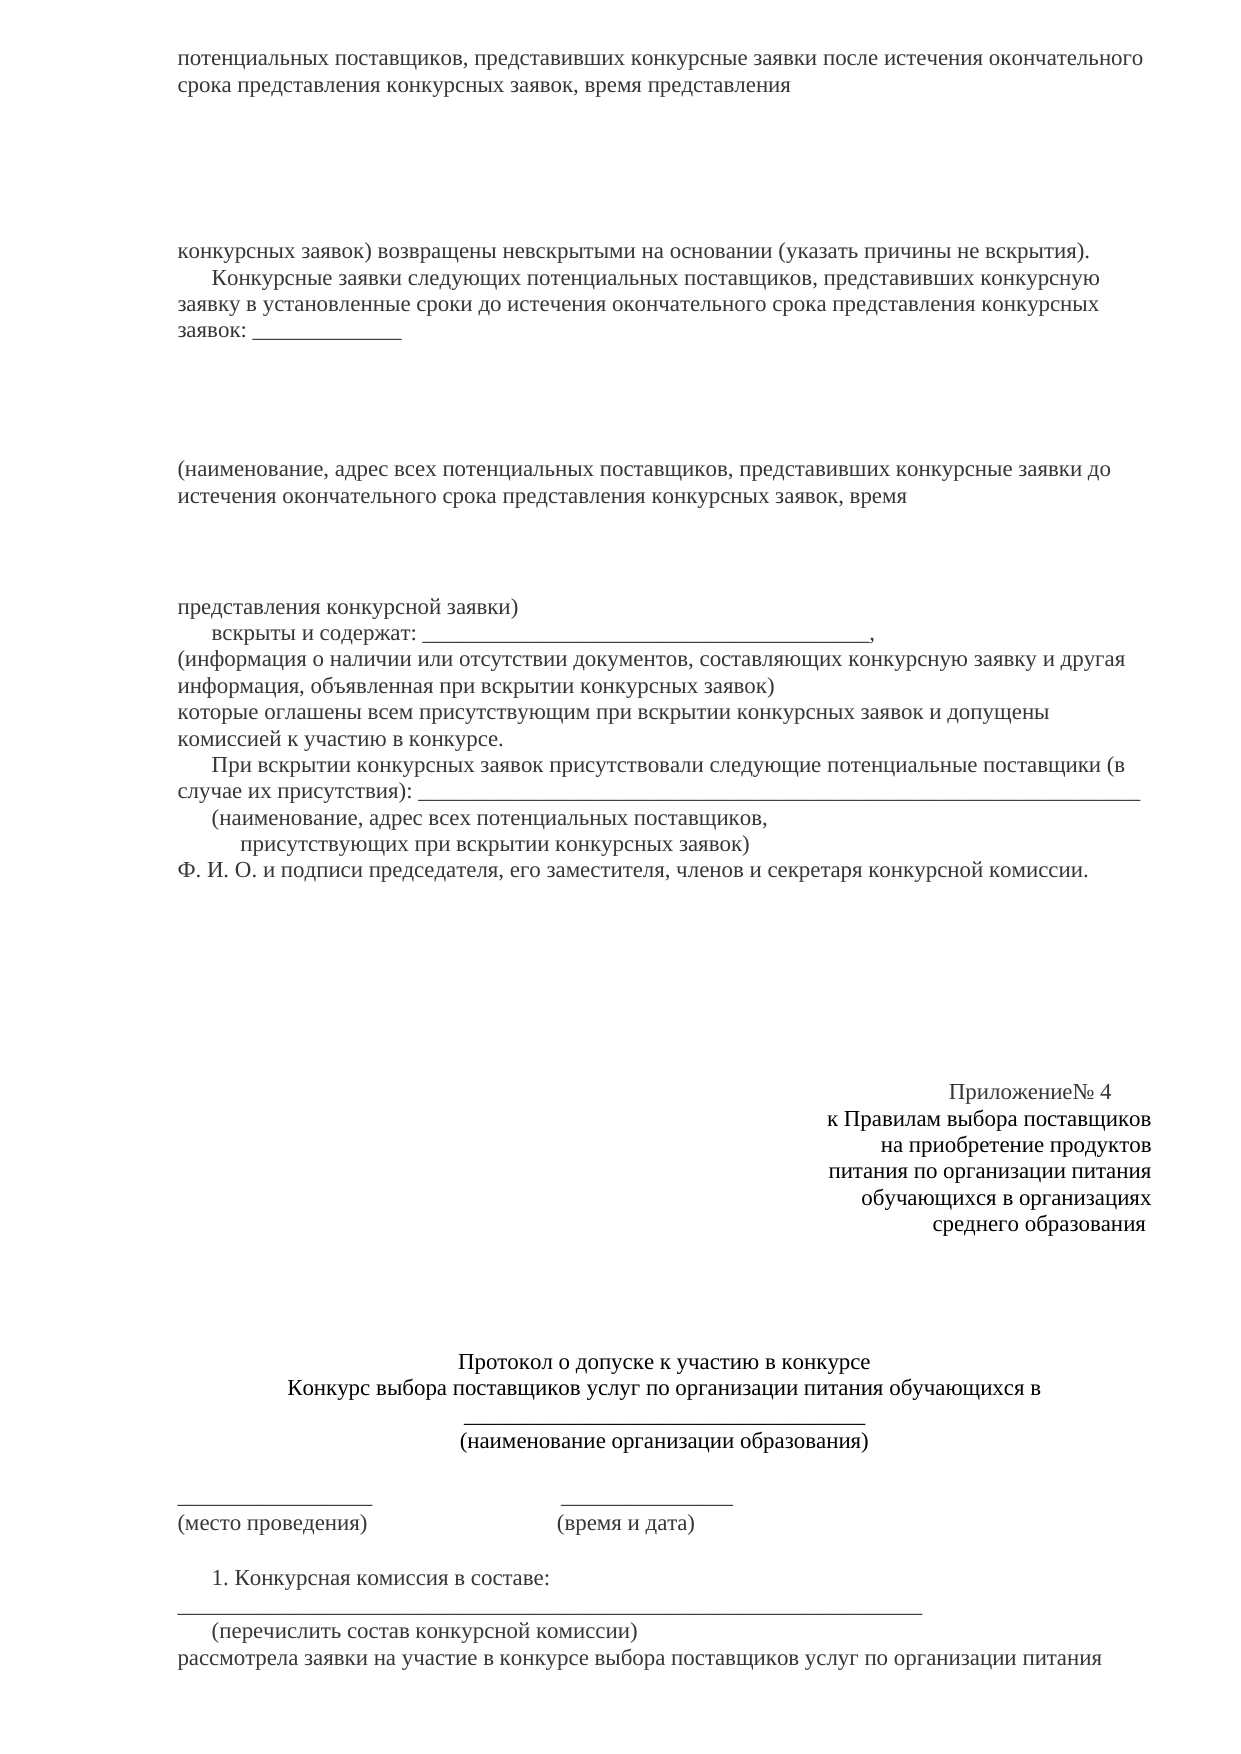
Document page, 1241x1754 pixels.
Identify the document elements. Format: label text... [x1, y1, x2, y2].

text (наименование, адрес всех потенциальных поставщиков, представивших конкурсные заявки до истечения окончательного срока представления конкурсных заявок, время [177, 455, 1152, 508]
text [177, 1564, 1152, 1670]
text представления конкурсной заявки) вскрыты и содержат: _______________________________________, (информация о наличии или отсутствии документов, составляющих конкурсную заявку и другая информация, объявленная при вскрытии конкурсных заявок) которые оглашены всем присутствующим при вскрытии конкурсных заявок и допущены комиссией к участию в конкурсе. При вскрытии конкурсных заявок присутствовали следующие потенциальные поставщики (в случае их присутствия): _______________________________________________________________ (наименование, адрес всех потенциальных поставщиков, присутствующих при вскрытии конкурсных заявок) Ф. И. О. и подписи председателя, его заместителя, членов и секретаря конкурсной комиссии. [177, 593, 1152, 883]
text Протокол о допуске к участию в конкурсе Конкурс выбора поставщиков услуг по организации питания обучающихся в ___________________________________ (наименование организации образования) [177, 1348, 1152, 1453]
text _________________ _______________ (место проведения) (время и дата) [177, 1483, 1152, 1535]
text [177, 44, 1152, 97]
text конкурсных заявок) возвращены невскрытыми на основании (указать причины не вскрытия). Конкурсные заявки следующих потенциальных поставщиков, представивших конкурсную заявку в установленные сроки до истечения окончательного срока представления конкурсных заявок: _____________ [177, 237, 1152, 371]
text Приложение№ 4 к Правилам выбора поставщиков на приобретение продуктов [177, 1078, 1152, 1157]
text питания по организации питания обучающихся в организациях среднего образования [177, 1157, 1152, 1237]
